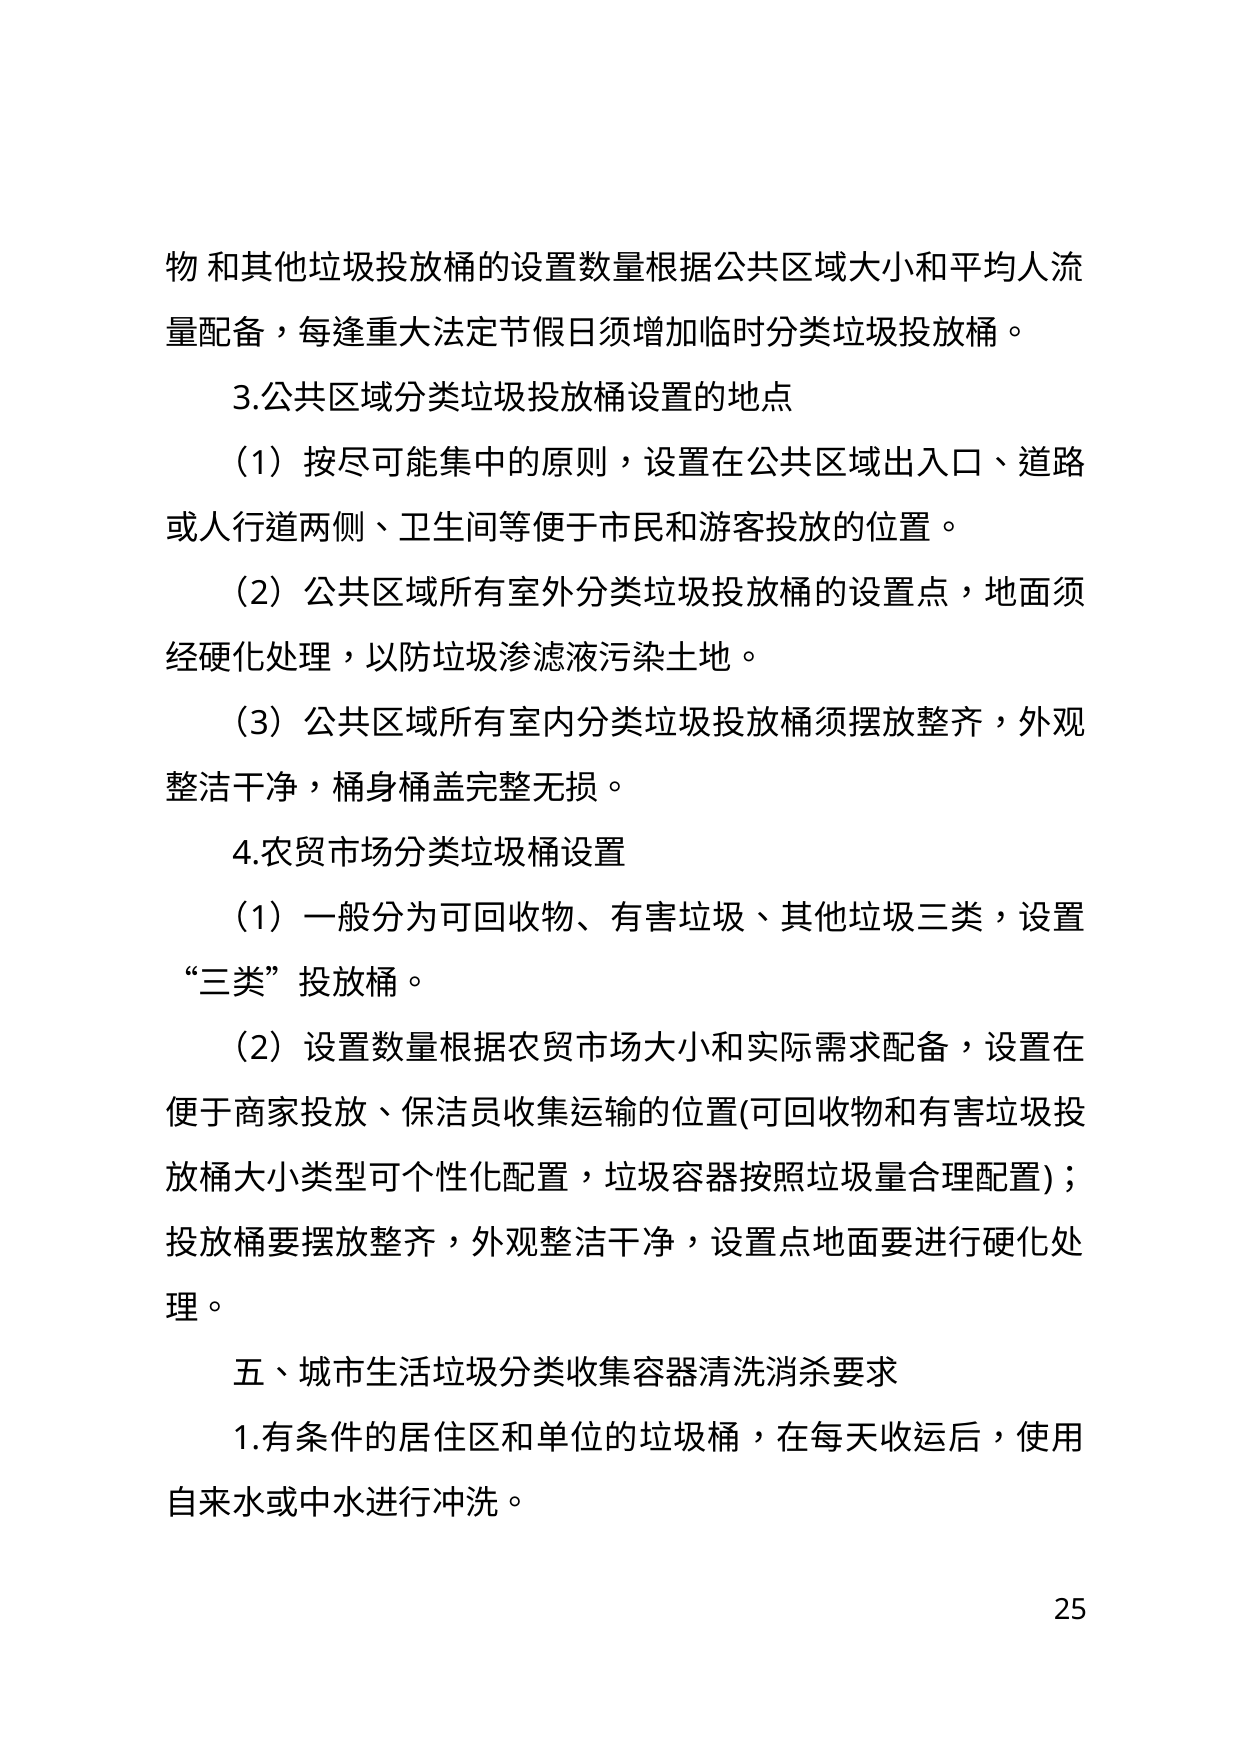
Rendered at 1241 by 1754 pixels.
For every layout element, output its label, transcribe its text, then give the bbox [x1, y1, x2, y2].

title （2）公共区域所有室外分类垃圾投放桶的设置点，地面须经硬化处理，以防垃圾渗滤液污染土地。 [165, 558, 1087, 688]
title 1.有条件的居住区和单位的垃圾桶，在每天收运后，使用自来水或中水进行冲洗。 [165, 1403, 1087, 1533]
title 3.公共区域分类垃圾投放桶设置的地点 [165, 363, 1087, 428]
title （1）一般分为可回收物、有害垃圾、其他垃圾三类，设置“三类”投放桶。 [165, 883, 1087, 1013]
title （2）设置数量根据农贸市场大小和实际需求配备，设置在便于商家投放、保洁员收集运输的位置(可回收物和有害垃圾投放桶大小类型可个性化配置，垃圾容器按照垃圾量合理配置)；投放桶要摆放整齐，外观整洁干净，设置点地面要进行硬化处理。 [165, 1013, 1087, 1338]
title 五、城市生活垃圾分类收集容器清洗消杀要求 [165, 1338, 1087, 1403]
title （1）按尽可能集中的原则，设置在公共区域出入口、道路或人行道两侧、卫生间等便于市民和游客投放的位置。 [165, 428, 1087, 558]
title 4.农贸市场分类垃圾桶设置 [165, 818, 1087, 883]
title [165, 233, 1087, 363]
title （3）公共区域所有室内分类垃圾投放桶须摆放整齐，外观整洁干净，桶身桶盖完整无损。 [165, 688, 1087, 818]
